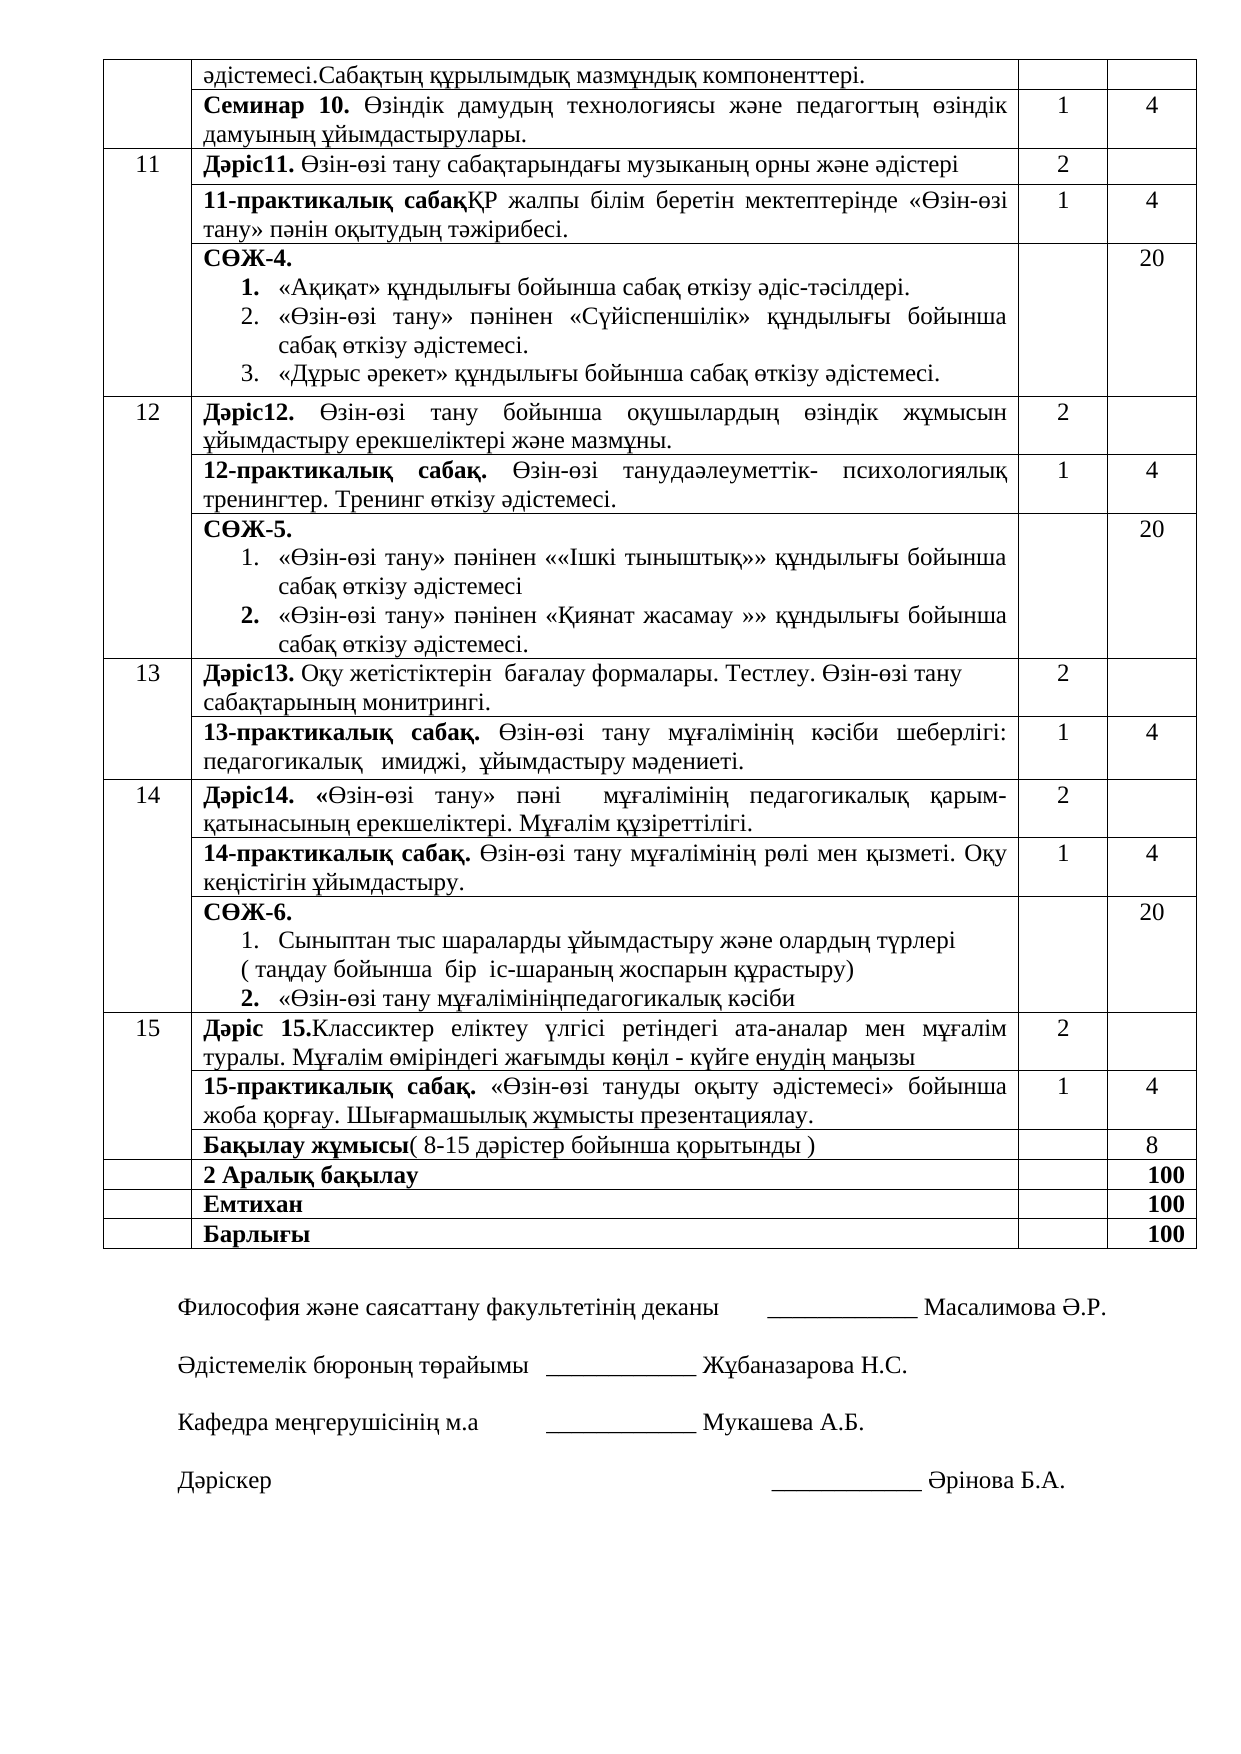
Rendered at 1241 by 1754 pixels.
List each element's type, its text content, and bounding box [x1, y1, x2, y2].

table_cell 100 [1108, 1190, 1196, 1218]
table_cell 4 [1108, 90, 1196, 148]
table_cell [1108, 149, 1196, 184]
table_cell 20 [1108, 514, 1196, 657]
table_cell [1019, 514, 1107, 657]
table_cell 15 [104, 1013, 191, 1159]
table_cell 100 [1108, 1160, 1196, 1188]
table_cell [104, 1190, 191, 1218]
table_cell [1019, 1130, 1107, 1159]
table_cell Барлығы [192, 1219, 1018, 1248]
table_cell Дәріс13. Оқу жетістіктерін бағалау формалары. Тестлеу. Өзін-өзі тану сабақтарының монитрингі. [192, 659, 1018, 716]
table_cell 4 [1108, 1071, 1196, 1129]
table_cell [1108, 1013, 1196, 1070]
table_cell 1 [1019, 455, 1107, 513]
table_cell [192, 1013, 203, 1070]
table_cell 2 [1019, 149, 1107, 184]
table_cell [1108, 659, 1196, 716]
table_cell 1 [1019, 185, 1107, 242]
table_cell 12-практикалық сабақ. Өзін-өзі танудаәлеуметтік- психологиялық тренингтер. Тренинг өткізу әдістемесі. [192, 455, 1018, 513]
text Әдістемелік бюроның төрайымы ____________ Жұбаназарова Н.С. [177, 1350, 1152, 1378]
text Дәріскер ____________ Әрінова Б.А. [177, 1465, 1152, 1493]
table_cell [1108, 780, 1196, 837]
table_cell Дәріс14. «Өзін-өзі тану» пәні мұғалімінің педагогикалық қарым-қатынасының ерекшеліктері. Мұғалім құзіреттілігі. [192, 780, 1018, 837]
table_cell 1 [1019, 1071, 1107, 1129]
table_cell 2 [1019, 397, 1107, 454]
table_cell 14-практикалық сабақ. Өзін-өзі тану мұғалімінің рөлі мен қызметі. Оқу кеңістігін ұйымдастыру. [192, 838, 1018, 896]
table_cell 4 [1108, 185, 1196, 242]
table_cell [104, 1160, 191, 1188]
table_cell 20 [1108, 897, 1196, 1012]
table_cell [1108, 60, 1196, 89]
table_cell [104, 1219, 191, 1248]
table_cell 2 [1019, 60, 1107, 89]
table_cell 11-практикалық сабақҚР жалпы білім беретін мектептерінде «Өзін-өзі тану» пәнін оқытудың тәжірибесі. [192, 185, 1018, 242]
table_cell СӨЖ-5. «Өзін-өзі тану» пәнінен ««Ішкі тыныштық»» құндылығы бойынша сабақ өткізу әдістемесі «Өзін-өзі тану» пәнінен «Қиянат жасамау »» құндылығы бойынша сабақ өткізу әдістемесі. [192, 514, 1018, 657]
table_cell [1019, 244, 1107, 396]
table_cell 20 [1108, 244, 1196, 396]
table_cell 12 [104, 397, 191, 657]
table_cell [1019, 897, 1107, 1012]
text Философия және саясаттану факультетінің деканы ____________ Масалимова Ә.Р. [177, 1292, 1152, 1321]
table_cell [1108, 397, 1196, 454]
table_cell 1 [1019, 838, 1107, 896]
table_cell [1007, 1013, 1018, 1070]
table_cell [192, 60, 1018, 89]
table_cell 13-практикалық сабақ. Өзін-өзі тану мұғалімінің кәсіби шеберлігі: педагогикалық имиджі, ұйымдастыру мәдениеті. [192, 717, 1018, 779]
table_cell 2 [1019, 659, 1107, 716]
table_cell 1 [1019, 717, 1107, 779]
table_cell 4 [1108, 717, 1196, 779]
table_cell 2 [1019, 780, 1107, 837]
table_cell 2 [1019, 1013, 1107, 1070]
table_cell 11 [104, 149, 191, 396]
table_cell СӨЖ-4. «Ақиқат» құндылығы бойынша сабақ өткізу әдіс-тәсілдері. «Өзін-өзі тану» пәнінен «Сүйіспеншілік» құндылығы бойынша сабақ өткізу әдістемесі. «Дұрыс әрекет» құндылығы бойынша сабақ өткізу әдістемесі. [192, 244, 1018, 396]
text Кафедра меңгерушісінің м.а ____________ Мукашева А.Б. [177, 1407, 1152, 1436]
table_cell 2 Аралық бақылау [192, 1160, 1018, 1188]
table_cell Семинар 10. Өзіндік дамудың технологиясы және педагогтың өзіндік дамуының ұйымдастырулары. [192, 90, 1018, 148]
table_cell 10 [104, 60, 191, 148]
table_cell 14 [104, 780, 191, 1012]
table_cell [1019, 1160, 1107, 1188]
table_cell 8 [1108, 1130, 1196, 1159]
table_cell 1 [1019, 90, 1107, 148]
table_cell [1019, 1219, 1107, 1248]
table_cell 4 [1108, 455, 1196, 513]
table_cell 15-практикалық сабақ. «Өзін-өзі тануды оқыту әдістемесі» бойынша жоба қорғау. Шығармашылық жұмысты презентациялау. [192, 1071, 1018, 1129]
table_cell СӨЖ-6. Сыныптан тыс шараларды ұйымдастыру және олардың түрлері ( таңдау бойынша бір іс-шараның жоспарын құрастыру) «Өзін-өзі тану мұғалімініңпедагогикалық кәсіби [192, 897, 1018, 1012]
table_cell Дәріс11. Өзін-өзі тану сабақтарындағы музыканың орны және әдістері [192, 149, 1018, 184]
table_cell 4 [1108, 838, 1196, 896]
table_cell 100 [1108, 1219, 1196, 1248]
table_cell 13 [104, 659, 191, 779]
table_cell Бақылау жұмысы( 8-15 дәрістер бойынша қорытынды ) [192, 1130, 1018, 1159]
table_cell [1019, 1190, 1107, 1218]
table_cell Дәріс12. Өзін-өзі тану бойынша оқушылардың өзіндік жұмысын ұйымдастыру ерекшеліктері және мазмұны. [192, 397, 1018, 454]
table_cell Емтихан [192, 1190, 1018, 1218]
